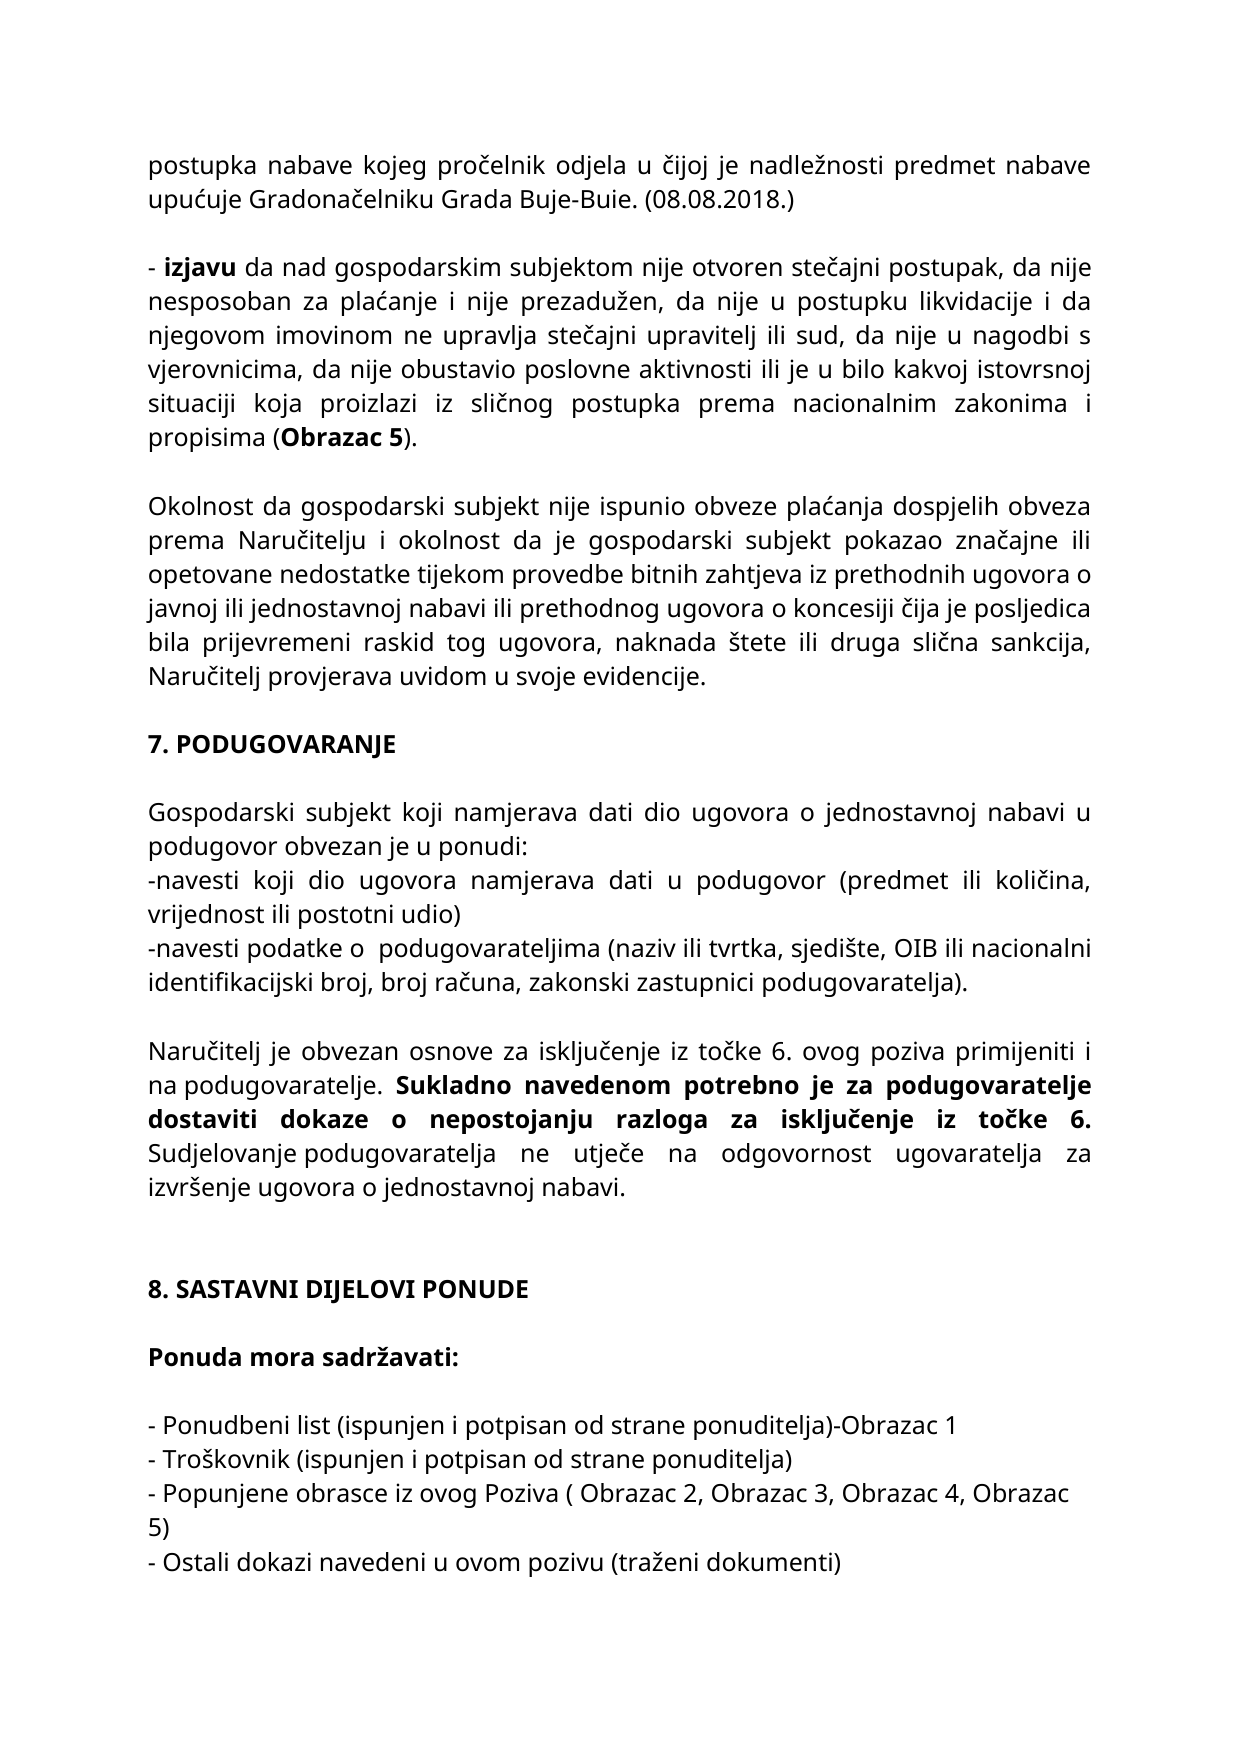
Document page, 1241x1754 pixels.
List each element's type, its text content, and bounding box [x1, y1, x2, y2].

text Gospodarski subjekt koji namjerava dati dio ugovora o jednostavnoj nabavi u podugovor obvezan je u ponudi: [148, 795, 1093, 863]
text Naručitelj je obvezan osnove za isključenje iz točke 6. ovog poziva primijeniti i na podugovaratelje. Sukladno navedenom potrebno je za podugovaratelje dostaviti dokaze o nepostojanju razloga za isključenje iz točke 6. Sudjelovanje podugovaratelja ne utječe na odgovornost ugovaratelja za izvršenje ugovora o jednostavnoj nabavi. [148, 1033, 1093, 1203]
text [148, 148, 1093, 216]
text 7. PODUGOVARANJE [148, 727, 1093, 761]
text -navesti koji dio ugovora namjerava dati u podugovor (predmet ili količina, vrijednost ili postotni udio) [148, 863, 1093, 931]
text - izjavu da nad gospodarskim subjektom nije otvoren stečajni postupak, da nije nesposoban za plaćanje i nije prezadužen, da nije u postupku likvidacije i da njegovom imovinom ne upravlja stečajni upravitelj ili sud, da nije u nagodbi s vjerovnicima, da nije obustavio poslovne aktivnosti ili je u bilo kakvoj istovrsnoj situaciji koja proizlazi iz sličnog postupka prema nacionalnim zakonima i propisima (Obrazac 5). [148, 250, 1093, 454]
text - Troškovnik (ispunjen i potpisan od strane ponuditelja) [148, 1442, 1093, 1476]
text -navesti podatke o podugovarateljima (naziv ili tvrtka, sjedište, OIB ili nacionalni identifikacijski broj, broj računa, zakonski zastupnici podugovaratelja). [148, 931, 1093, 999]
text Okolnost da gospodarski subjekt nije ispunio obveze plaćanja dospjelih obveza prema Naručitelju i okolnost da je gospodarski subjekt pokazao značajne ili opetovane nedostatke tijekom provedbe bitnih zahtjeva iz prethodnih ugovora o javnoj ili jednostavnoj nabavi ili prethodnog ugovora o koncesiji čija je posljedica bila prijevremeni raskid tog ugovora, naknada štete ili druga slična sankcija, Naručitelj provjerava uvidom u svoje evidencije. [148, 488, 1093, 693]
text Ponuda mora sadržavati: [148, 1340, 1093, 1374]
text 8. SASTAVNI DIJELOVI PONUDE [148, 1272, 1093, 1306]
text - Popunjene obrasce iz ovog Poziva ( Obrazac 2, Obrazac 3, Obrazac 4, Obrazac 5) [148, 1476, 1093, 1544]
text - Ostali dokazi navedeni u ovom pozivu (traženi dokumenti) [148, 1544, 1093, 1578]
text - Ponudbeni list (ispunjen i potpisan od strane ponuditelja)-Obrazac 1 [148, 1408, 1093, 1442]
